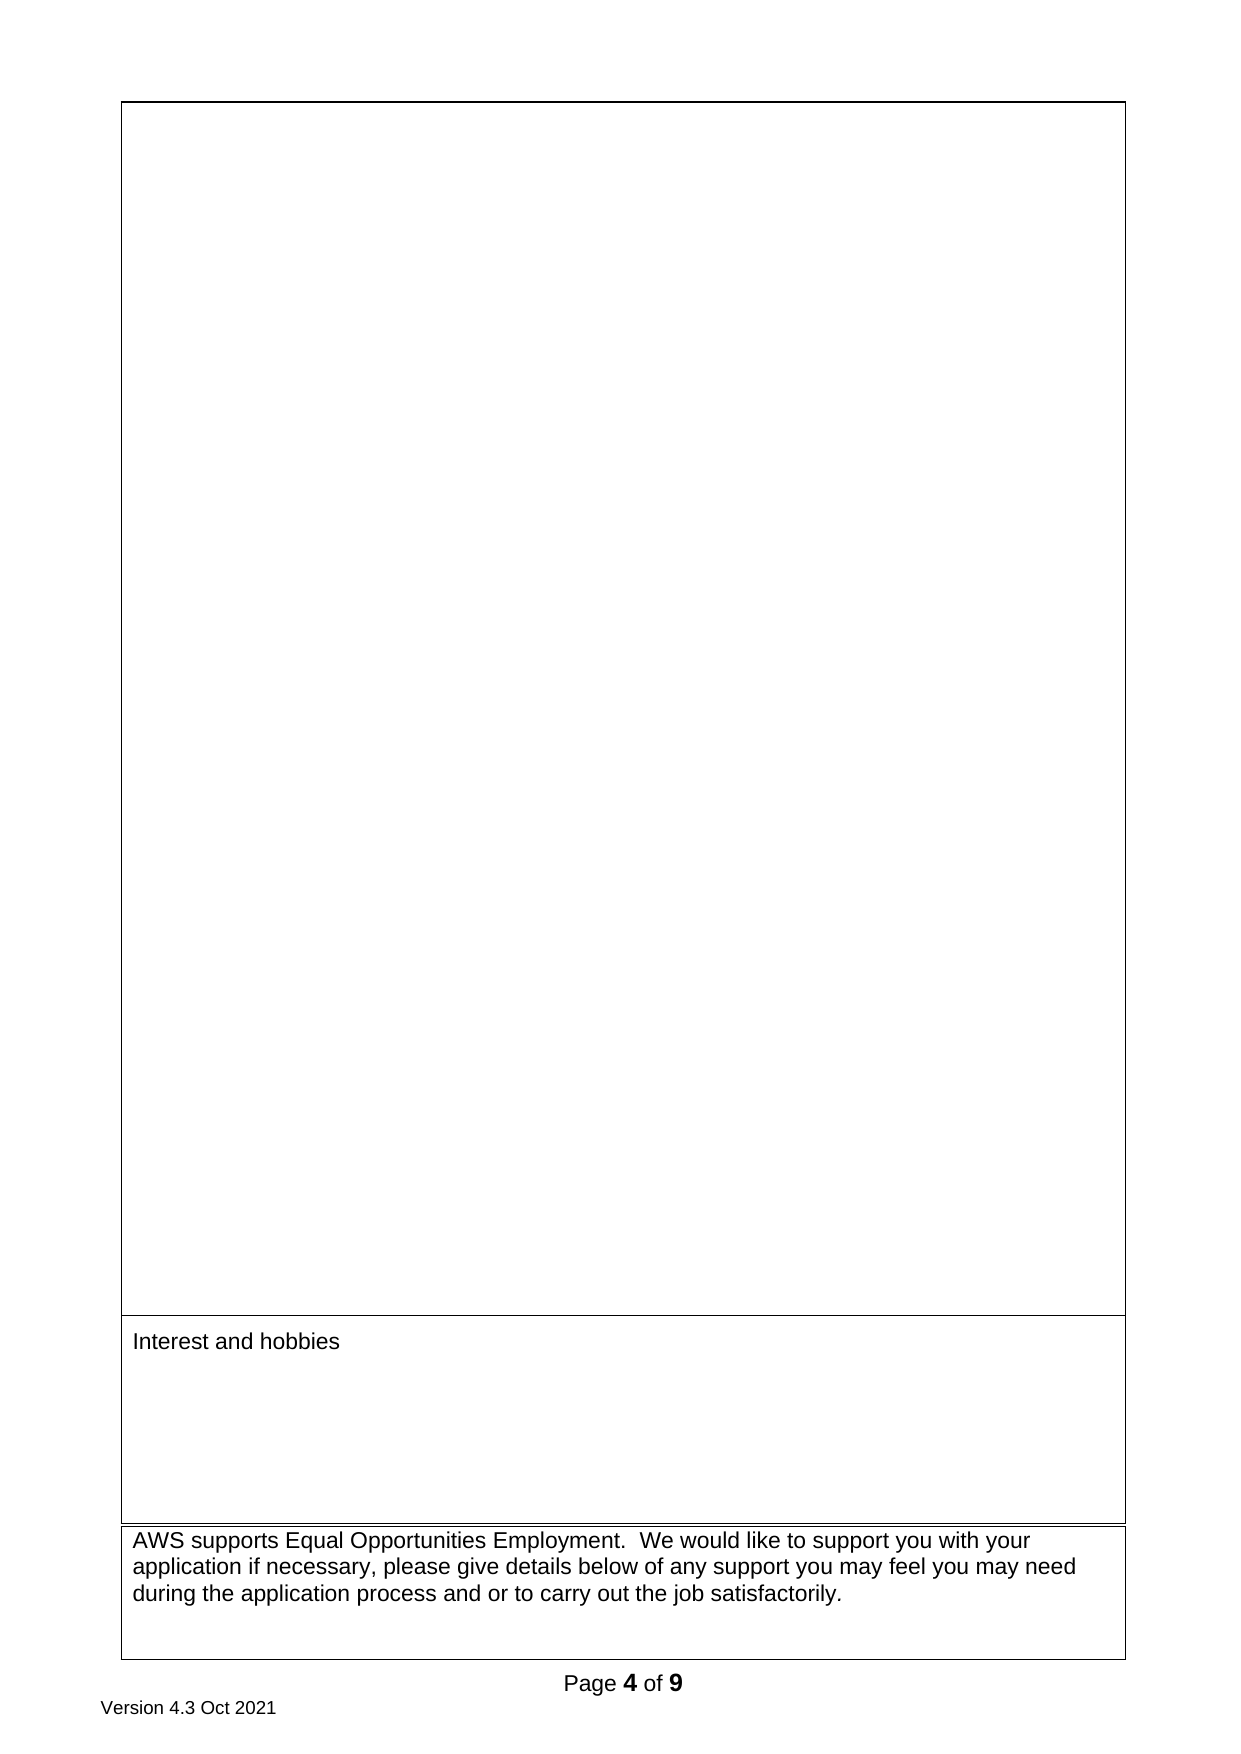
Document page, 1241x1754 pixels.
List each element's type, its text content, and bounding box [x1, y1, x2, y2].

table_cell Interest and hobbies [122, 1316, 1125, 1522]
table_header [122, 1527, 1125, 1659]
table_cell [122, 103, 1125, 1315]
